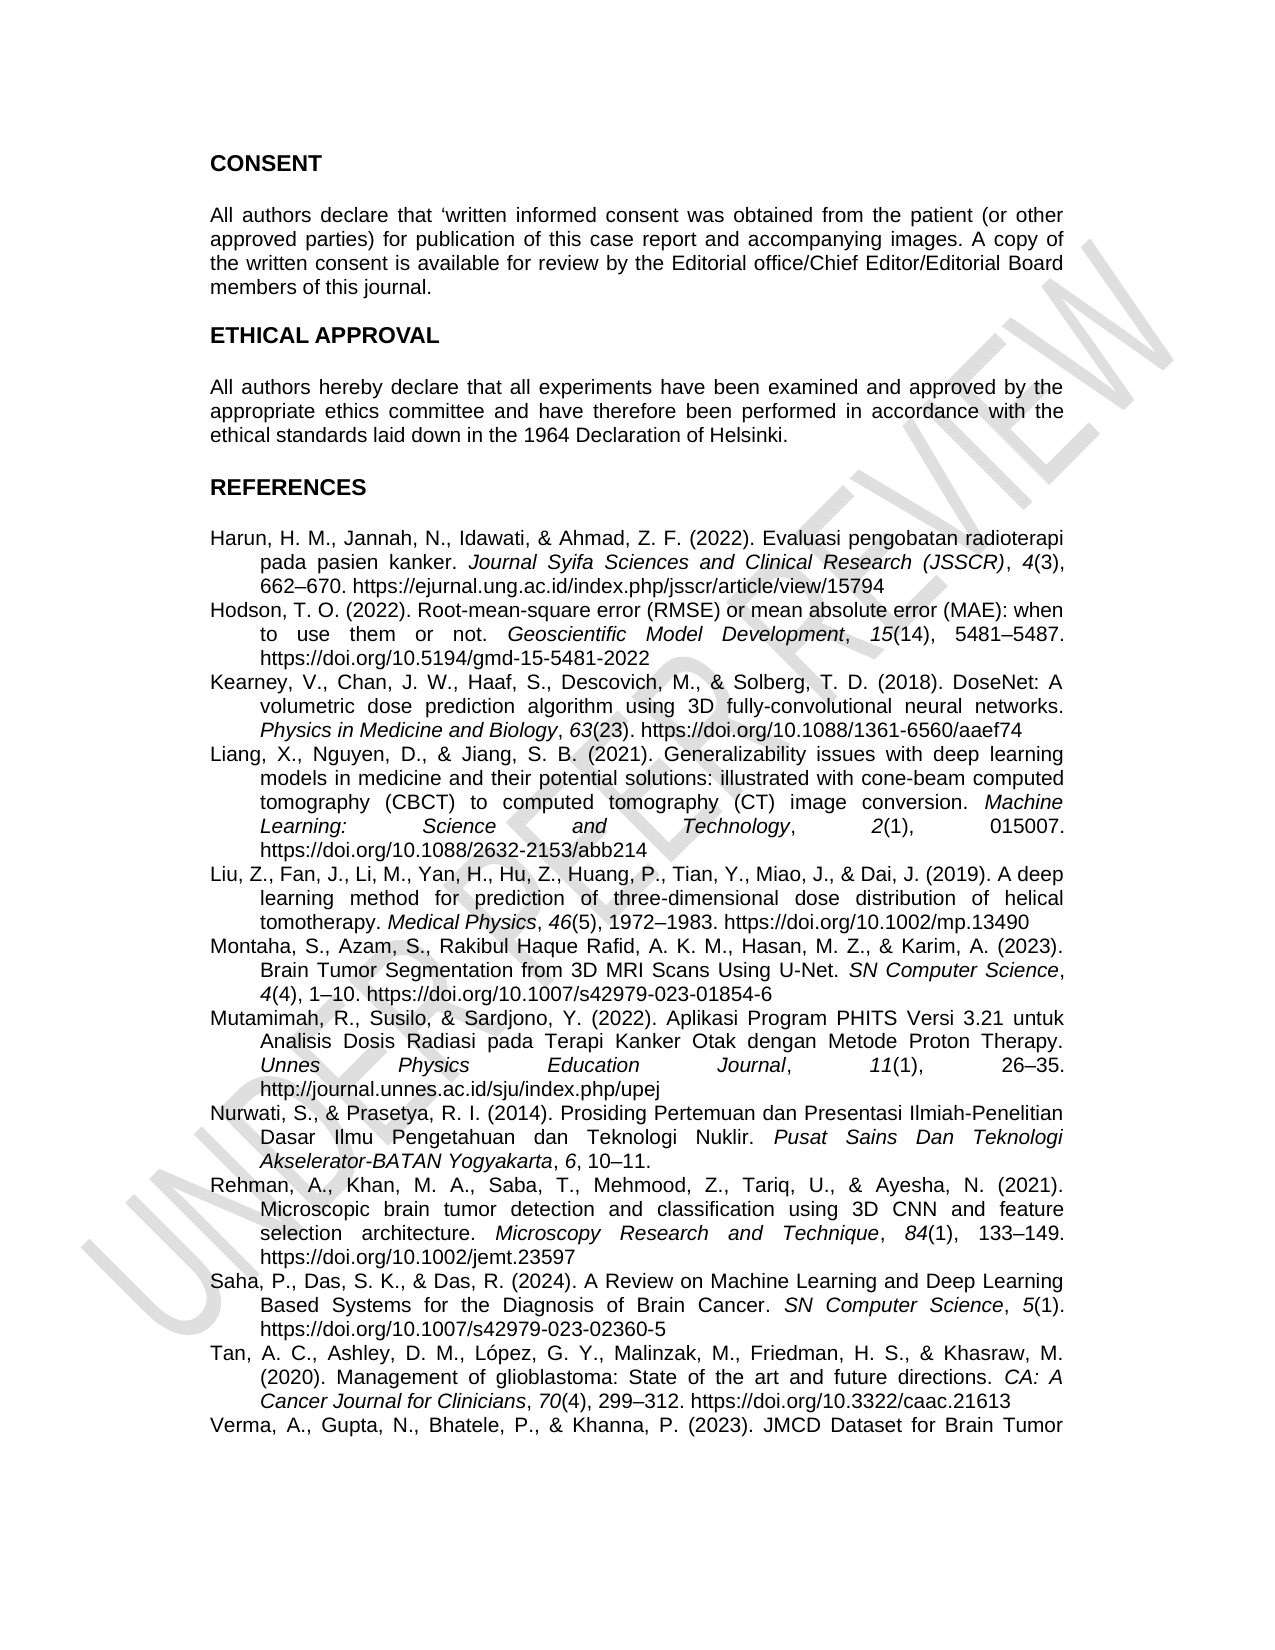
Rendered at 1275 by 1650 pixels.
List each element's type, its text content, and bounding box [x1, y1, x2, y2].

text Rehman, A., Khan, M. A., Saba, T., Mehmood, Z., Tariq, U., & Ayesha, N. (2021). Microscopic brain tumor detection and classification using 3D CNN and feature selection architecture. Microscopy Research and Technique, 84(1), 133–149. https://doi.org/10.1002/jemt.23597 [210, 1173, 1065, 1269]
text Nurwati, S., & Prasetya, R. I. (2014). Prosiding Pertemuan dan Presentasi Ilmiah-Penelitian Dasar Ilmu Pengetahuan dan Teknologi Nuklir. Pusat Sains Dan Teknologi Akselerator-BATAN Yogyakarta, 6, 10–11. [210, 1101, 1065, 1173]
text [210, 1413, 1065, 1437]
text Harun, H. M., Jannah, N., Idawati, & Ahmad, Z. F. (2022). Evaluasi pengobatan radioterapi pada pasien kanker. Journal Syifa Sciences and Clinical Research (JSSCR), 4(3), 662–670. https://ejurnal.ung.ac.id/index.php/jsscr/article/view/15794 [210, 526, 1065, 598]
text Kearney, V., Chan, J. W., Haaf, S., Descovich, M., & Solberg, T. D. (2018). DoseNet: A volumetric dose prediction algorithm using 3D fully-convolutional neural networks. Physics in Medicine and Biology, 63(23). https://doi.org/10.1088/1361-6560/aaef74 [210, 670, 1065, 742]
text All authors hereby declare that all experiments have been examined and approved by the appropriate ethics committee and have therefore been performed in accordance with the ethical standards laid down in the 1964 Declaration of Helsinki. [210, 375, 1065, 447]
text Montaha, S., Azam, S., Rakibul Haque Rafid, A. K. M., Hasan, M. Z., & Karim, A. (2023). Brain Tumor Segmentation from 3D MRI Scans Using U-Net. SN Computer Science, 4(4), 1–10. https://doi.org/10.1007/s42979-023-01854-6 [210, 933, 1065, 1005]
text Saha, P., Das, S. K., & Das, R. (2024). A Review on Machine Learning and Deep Learning Based Systems for the Diagnosis of Brain Cancer. SN Computer Science, 5(1). https://doi.org/10.1007/s42979-023-02360-5 [210, 1269, 1065, 1341]
text Tan, A. C., Ashley, D. M., López, G. Y., Malinzak, M., Friedman, H. S., & Khasraw, M. (2020). Management of glioblastoma: State of the art and future directions. CA: A Cancer Journal for Clinicians, 70(4), 299–312. https://doi.org/10.3322/caac.21613 [210, 1341, 1065, 1413]
subtitle REFERENCES [210, 473, 1065, 500]
subtitle ETHICAL APPROVAL [210, 322, 1065, 349]
text All authors declare that ‘written informed consent was obtained from the patient (or other approved parties) for publication of this case report and accompanying images. A copy of the written consent is available for review by the Editorial office/Chief Editor/Editorial Board members of this journal. [210, 203, 1065, 298]
text Liu, Z., Fan, J., Li, M., Yan, H., Hu, Z., Huang, P., Tian, Y., Miao, J., & Dai, J. (2019). A deep learning method for prediction of three-dimensional dose distribution of helical tomotherapy. Medical Physics, 46(5), 1972–1983. https://doi.org/10.1002/mp.13490 [210, 862, 1065, 933]
subtitle CONSENT [210, 150, 1065, 176]
text Hodson, T. O. (2022). Root-mean-square error (RMSE) or mean absolute error (MAE): when to use them or not. Geoscientific Model Development, 15(14), 5481–5487. https://doi.org/10.5194/gmd-15-5481-2022 [210, 598, 1065, 670]
text Mutamimah, R., Susilo, & Sardjono, Y. (2022). Aplikasi Program PHITS Versi 3.21 untuk Analisis Dosis Radiasi pada Terapi Kanker Otak dengan Metode Proton Therapy. Unnes Physics Education Journal, 11(1), 26–35. http://journal.unnes.ac.id/sju/index.php/upej [210, 1005, 1065, 1101]
text Liang, X., Nguyen, D., & Jiang, S. B. (2021). Generalizability issues with deep learning models in medicine and their potential solutions: illustrated with cone-beam computed tomography (CBCT) to computed tomography (CT) image conversion. Machine Learning: Science and Technology, 2(1), 015007. https://doi.org/10.1088/2632-2153/abb214 [210, 742, 1065, 862]
